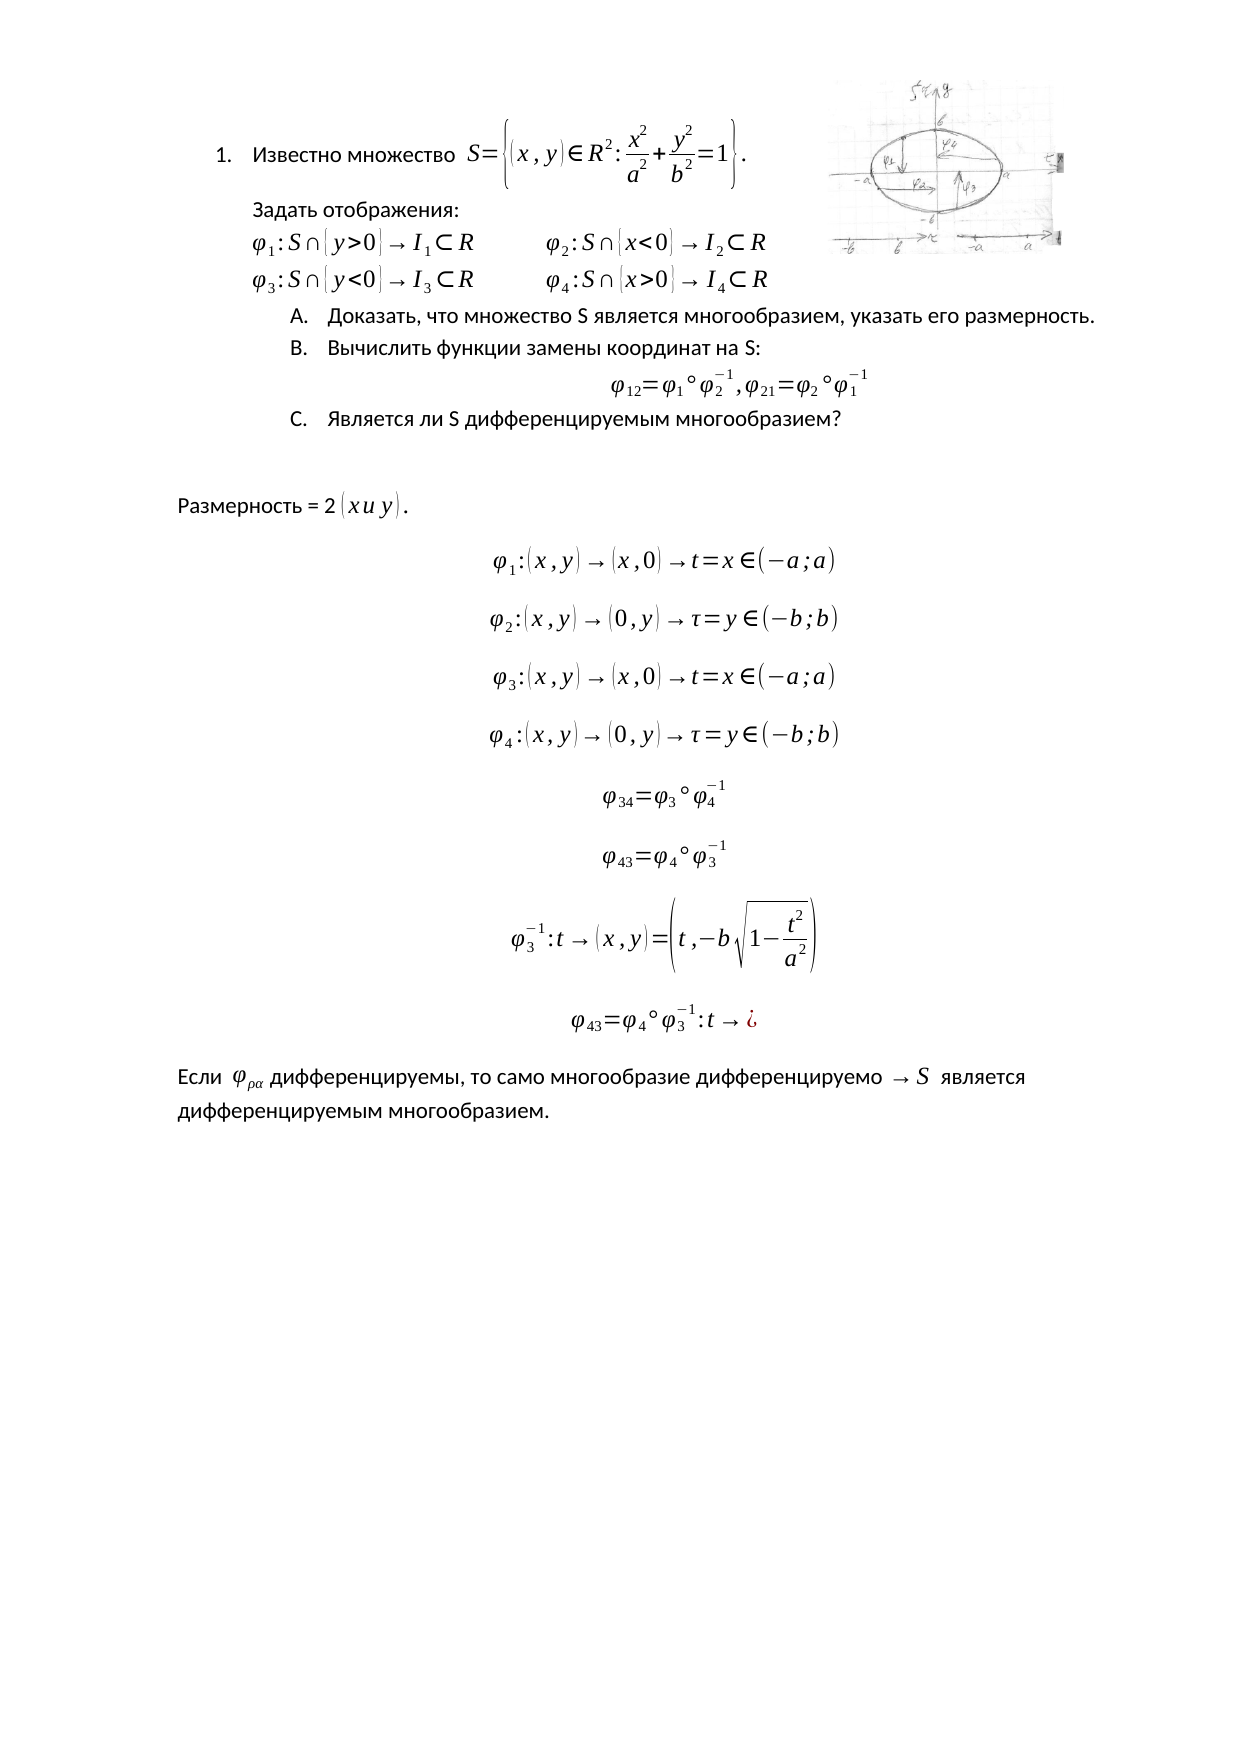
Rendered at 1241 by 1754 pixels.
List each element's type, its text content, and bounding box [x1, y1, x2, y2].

picture [827, 80, 1064, 118]
text Размерность = 2 [177, 490, 1152, 520]
text Если дифференцируемы, то само многообразие дифференцируемо является дифференцируемым многообразием. [177, 1061, 1152, 1124]
list Является ли S дифференцируемым многообразием? [290, 404, 1152, 433]
picture [827, 223, 1064, 254]
list Вычислить функции замены координат на S: [290, 333, 1152, 361]
picture [827, 191, 1064, 195]
list Известно множество [215, 118, 1152, 191]
list Задать отображения: [252, 195, 1152, 223]
list Доказать, что множество S является многообразием, указать его размерность. [290, 301, 1152, 329]
